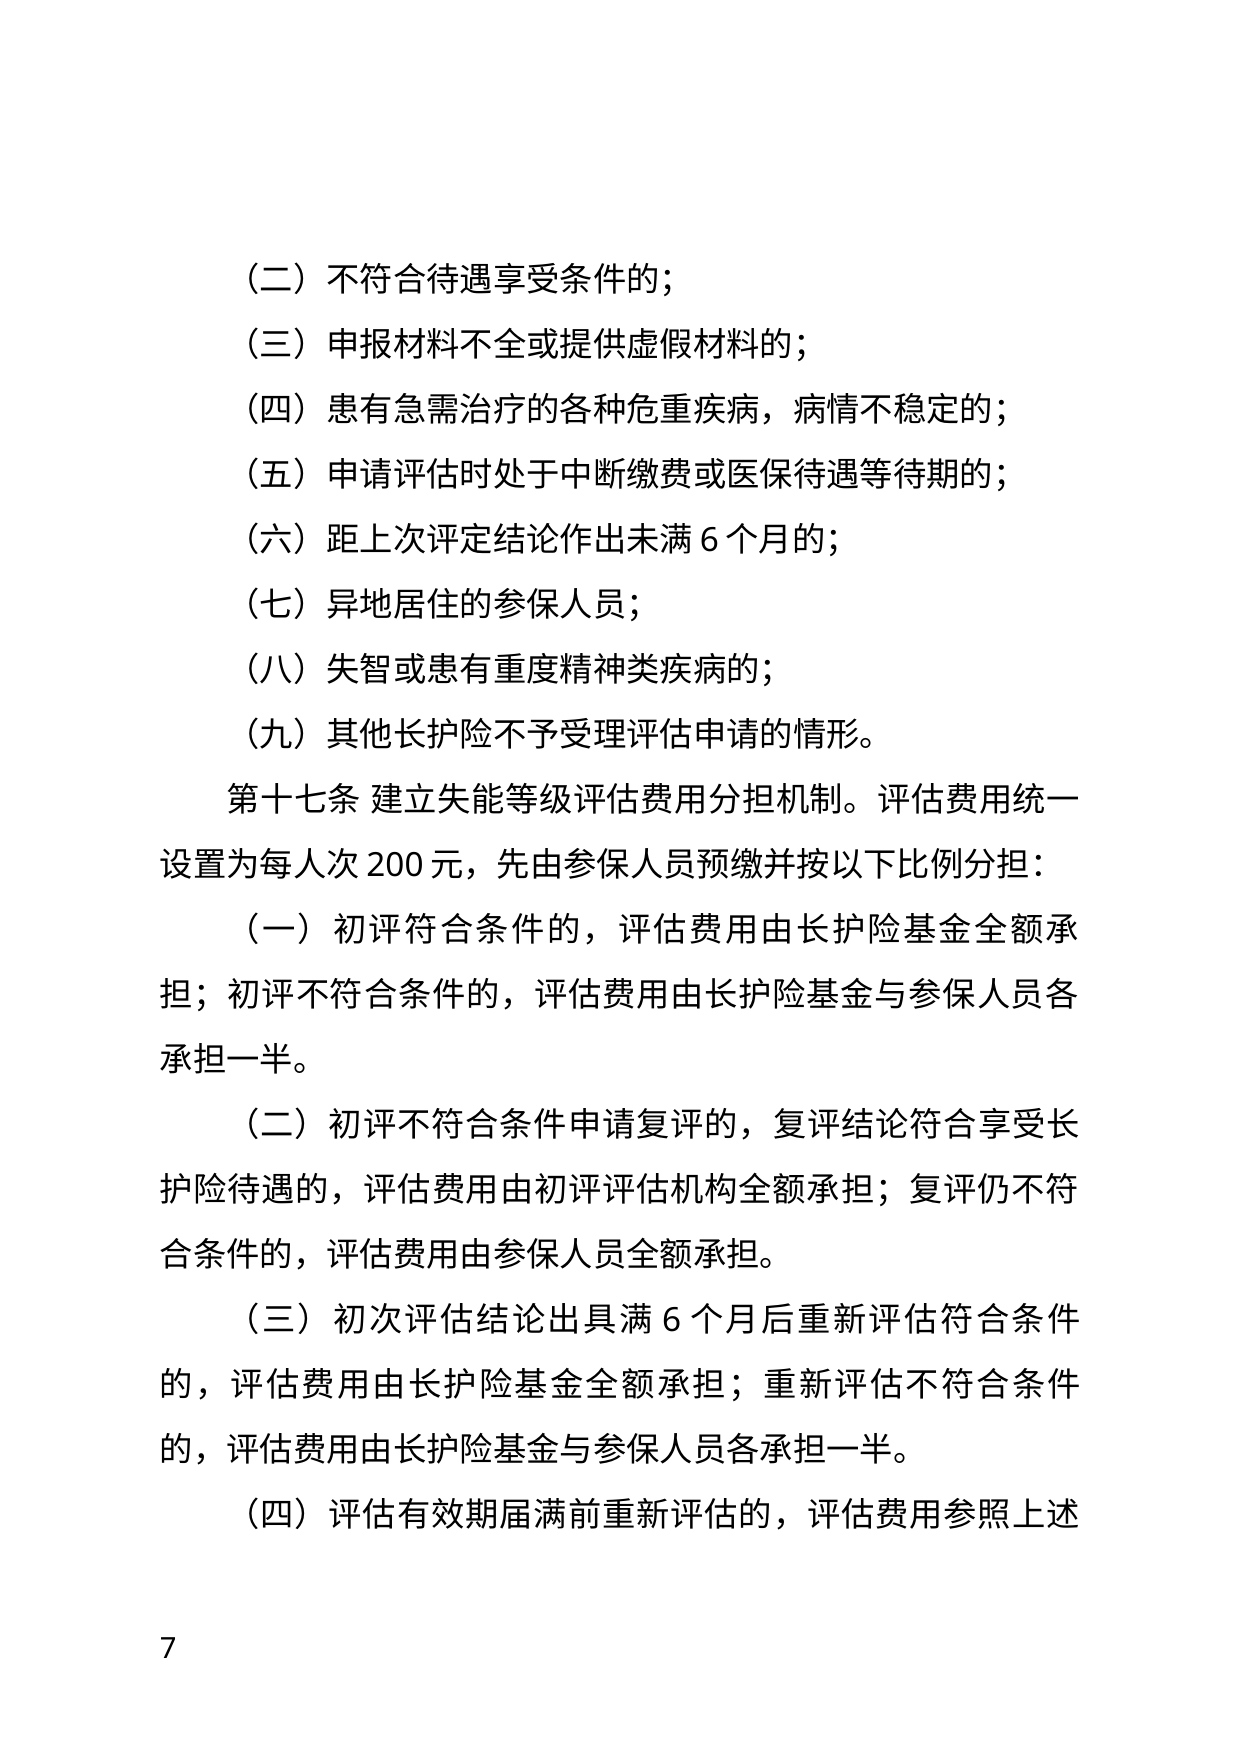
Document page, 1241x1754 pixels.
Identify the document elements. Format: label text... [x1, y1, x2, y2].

text （四）患有急需治疗的各种危重疾病，病情不稳定的； [159, 375, 1081, 440]
text （九）其他长护险不予受理评估申请的情形。 [159, 700, 1081, 765]
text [159, 1480, 1081, 1545]
text （二）不符合待遇享受条件的； [159, 245, 1081, 310]
text （七）异地居住的参保人员； [159, 570, 1081, 635]
text （二）初评不符合条件申请复评的，复评结论符合享受长护险待遇的，评估费用由初评评估机构全额承担；复评仍不符合条件的，评估费用由参保人员全额承担。 [159, 1090, 1081, 1285]
text （八）失智或患有重度精神类疾病的； [159, 635, 1081, 700]
text （六）距上次评定结论作出未满6个月的； [159, 505, 1081, 570]
text （五）申请评估时处于中断缴费或医保待遇等待期的； [159, 440, 1081, 505]
text 第十七条 建立失能等级评估费用分担机制。评估费用统一设置为每人次200元，先由参保人员预缴并按以下比例分担： [159, 765, 1081, 895]
text （一）初评符合条件的，评估费用由长护险基金全额承担；初评不符合条件的，评估费用由长护险基金与参保人员各承担一半。 [159, 895, 1081, 1090]
text （三）初次评估结论出具满6个月后重新评估符合条件的，评估费用由长护险基金全额承担；重新评估不符合条件的，评估费用由长护险基金与参保人员各承担一半。 [159, 1285, 1081, 1480]
text （三）申报材料不全或提供虚假材料的； [159, 310, 1081, 375]
